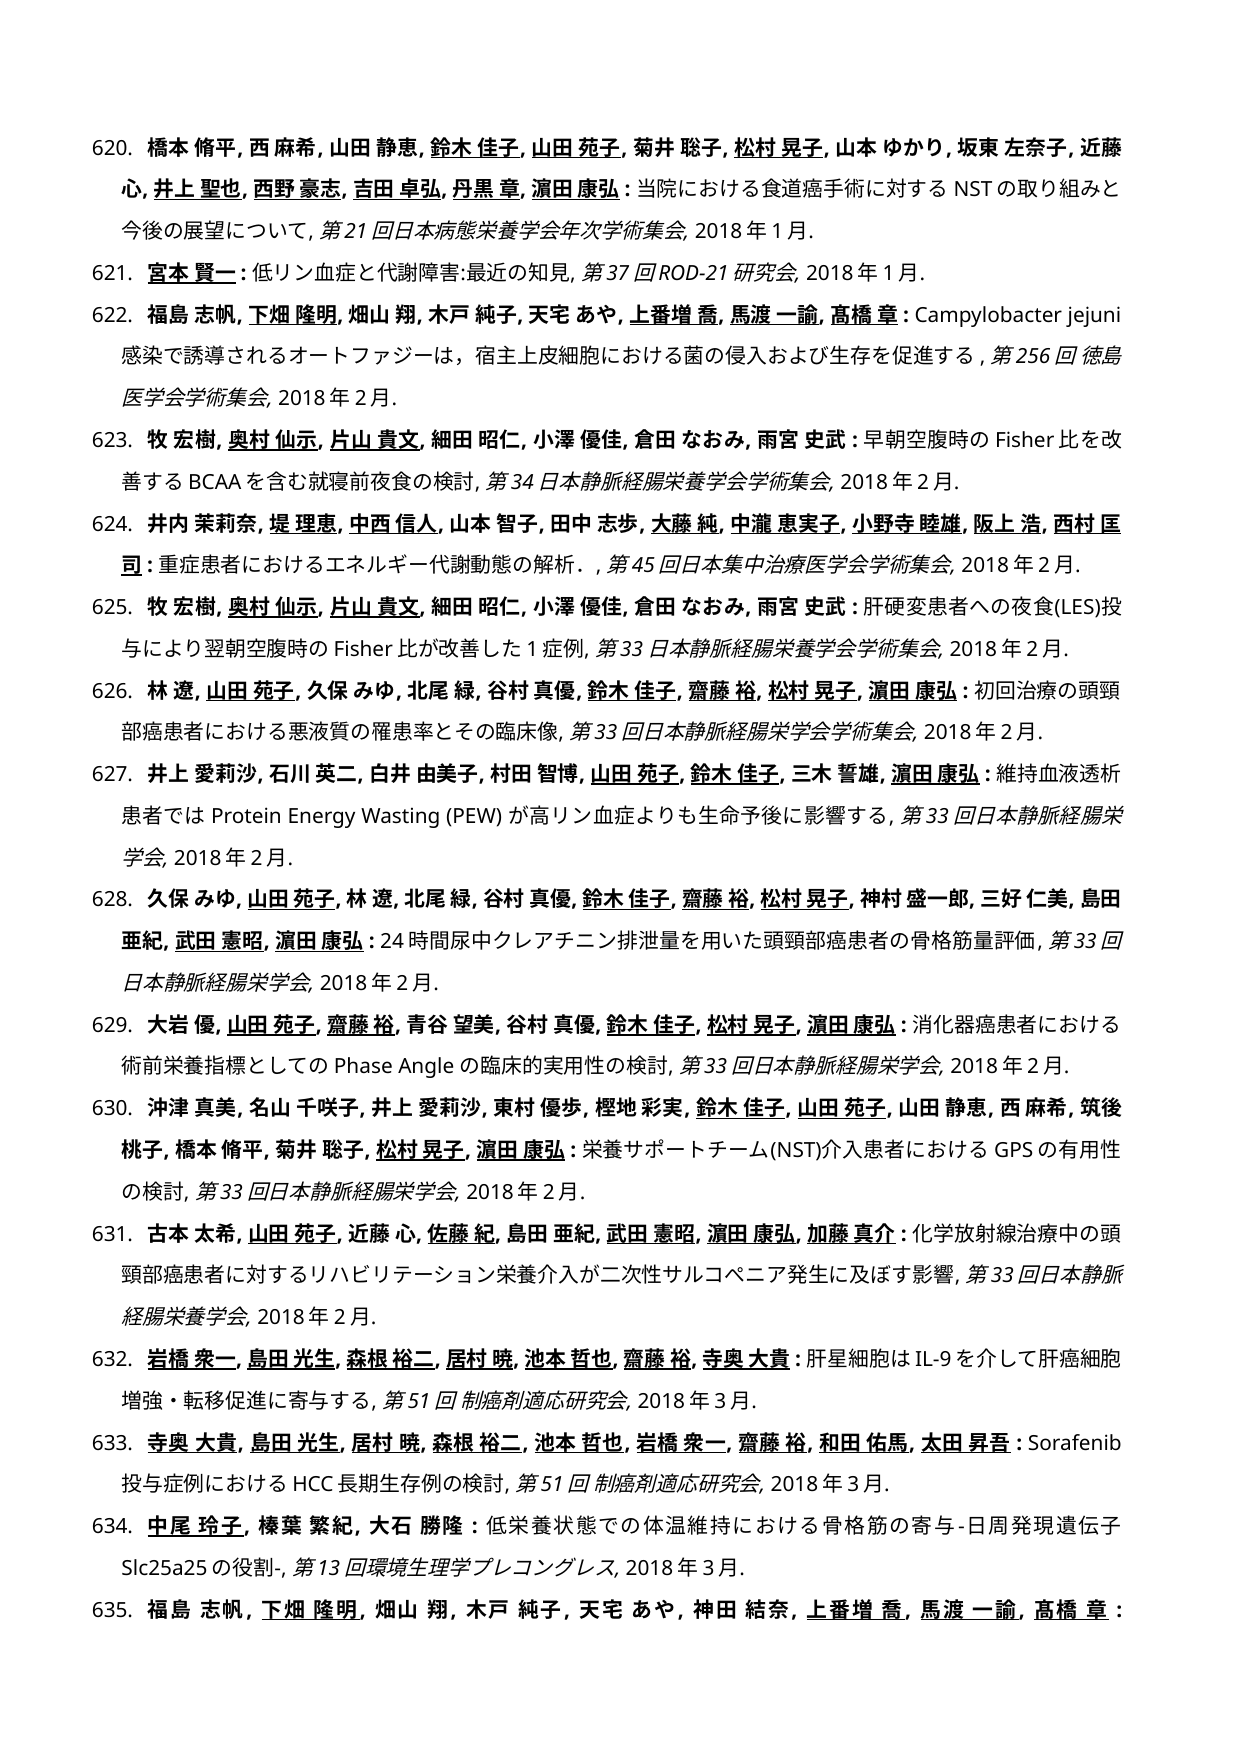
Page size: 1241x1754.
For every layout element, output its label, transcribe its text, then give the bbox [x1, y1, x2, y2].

list 橋本 脩平, 西 麻希, 山田 静恵, 鈴木 佳子, 山田 苑子, 菊井 聡子, 松村 晃子, 山本 ゆかり, 坂東 左奈子, 近藤 心, 井上 聖也, 西野 豪志, 吉田 卓弘, 丹黒 章, 濵田 康弘 : 当院における食道癌手術に対するNSTの取り組みと今後の展望について, 第21回日本病態栄養学会年次学術集会, 2018年1月. [92, 125, 1122, 250]
list 牧 宏樹, 奥村 仙示, 片山 貴文, 細田 昭仁, 小澤 優佳, 倉田 なおみ, 雨宮 史武 : 早朝空腹時のFisher比を改善するBCAAを含む就寝前夜食の検討, 第34日本静脈経腸栄養学会学術集会, 2018年2月. [92, 417, 1122, 501]
list 林 遼, 山田 苑子, 久保 みゆ, 北尾 緑, 谷村 真優, 鈴木 佳子, 齋藤 裕, 松村 晃子, 濵田 康弘 : 初回治療の頭頸部癌患者における悪液質の罹患率とその臨床像, 第33回日本静脈経腸栄学会学術集会, 2018年2月. [92, 668, 1122, 752]
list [92, 1587, 1122, 1629]
list 中尾 玲子, 榛葉 繁紀, 大石 勝隆 : 低栄養状態での体温維持における骨格筋の寄与-日周発現遺伝子Slc25a25の役割-, 第13回環境生理学プレコングレス, 2018年3月. [92, 1503, 1122, 1587]
list 岩橋 衆一, 島田 光生, 森根 裕二, 居村 暁, 池本 哲也, 齋藤 裕, 寺奥 大貴 : 肝星細胞はIL-9を介して肝癌細胞増強・転移促進に寄与する, 第51回 制癌剤適応研究会, 2018年3月. [92, 1336, 1122, 1420]
list 寺奥 大貴, 島田 光生, 居村 暁, 森根 裕二, 池本 哲也, 岩橋 衆一, 齋藤 裕, 和田 佑馬, 太田 昇吾 : Sorafenib投与症例におけるHCC長期生存例の検討, 第51回 制癌剤適応研究会, 2018年3月. [92, 1420, 1122, 1503]
list 沖津 真美, 名山 千咲子, 井上 愛莉沙, 東村 優歩, 樫地 彩実, 鈴木 佳子, 山田 苑子, 山田 静恵, 西 麻希, 筑後 桃子, 橋本 脩平, 菊井 聡子, 松村 晃子, 濵田 康弘 : 栄養サポートチーム(NST)介入患者におけるGPSの有用性の検討, 第33回日本静脈経腸栄学会, 2018年2月. [92, 1086, 1122, 1211]
list 古本 太希, 山田 苑子, 近藤 心, 佐藤 紀, 島田 亜紀, 武田 憲昭, 濵田 康弘, 加藤 真介 : 化学放射線治療中の頭頸部癌患者に対するリハビリテーション栄養介入が二次性サルコぺニア発生に及ぼす影響, 第33回日本静脈経腸栄養学会, 2018年2月. [92, 1211, 1122, 1336]
list 牧 宏樹, 奥村 仙示, 片山 貴文, 細田 昭仁, 小澤 優佳, 倉田 なおみ, 雨宮 史武 : 肝硬変患者への夜食(LES)投与により翌朝空腹時のFisher比が改善した1症例, 第33日本静脈経腸栄養学会学術集会, 2018年2月. [92, 584, 1122, 668]
list 井上 愛莉沙, 石川 英二, 白井 由美子, 村田 智博, 山田 苑子, 鈴木 佳子, 三木 誓雄, 濵田 康弘 : 維持血液透析患者では Protein Energy Wasting (PEW) が高リン血症よりも生命予後に影響する, 第33回日本静脈経腸栄学会, 2018年2月. [92, 752, 1122, 877]
list 福島 志帆, 下畑 隆明, 畑山 翔, 木戸 純子, 天宅 あや, 上番増 喬, 馬渡 一諭, 髙橋 章 : Campylobacter jejuni感染で誘導されるオートファジーは，宿主上皮細胞における菌の侵入および生存を促進する, 第256回 徳島医学会学術集会, 2018年2月. [92, 292, 1122, 417]
list 宮本 賢一 : 低リン血症と代謝障害:最近の知見, 第37回ROD-21研究会, 2018年1月. [92, 250, 1122, 292]
list 久保 みゆ, 山田 苑子, 林 遼, 北尾 緑, 谷村 真優, 鈴木 佳子, 齋藤 裕, 松村 晃子, 神村 盛一郎, 三好 仁美, 島田 亜紀, 武田 憲昭, 濵田 康弘 : 24時間尿中クレアチニン排泄量を用いた頭頸部癌患者の骨格筋量評価, 第33回日本静脈経腸栄学会, 2018年2月. [92, 877, 1122, 1002]
list 井内 茉莉奈, 堤 理恵, 中西 信人, 山本 智子, 田中 志歩, 大藤 純, 中瀧 恵実子, 小野寺 睦雄, 阪上 浩, 西村 匡司 : 重症患者におけるエネルギー代謝動態の解析．, 第45回日本集中治療医学会学術集会, 2018年2月. [92, 501, 1122, 584]
list 大岩 優, 山田 苑子, 齋藤 裕, 青谷 望美, 谷村 真優, 鈴木 佳子, 松村 晃子, 濵田 康弘 : 消化器癌患者における術前栄養指標としての Phase Angle の臨床的実用性の検討, 第33回日本静脈経腸栄学会, 2018年2月. [92, 1002, 1122, 1086]
